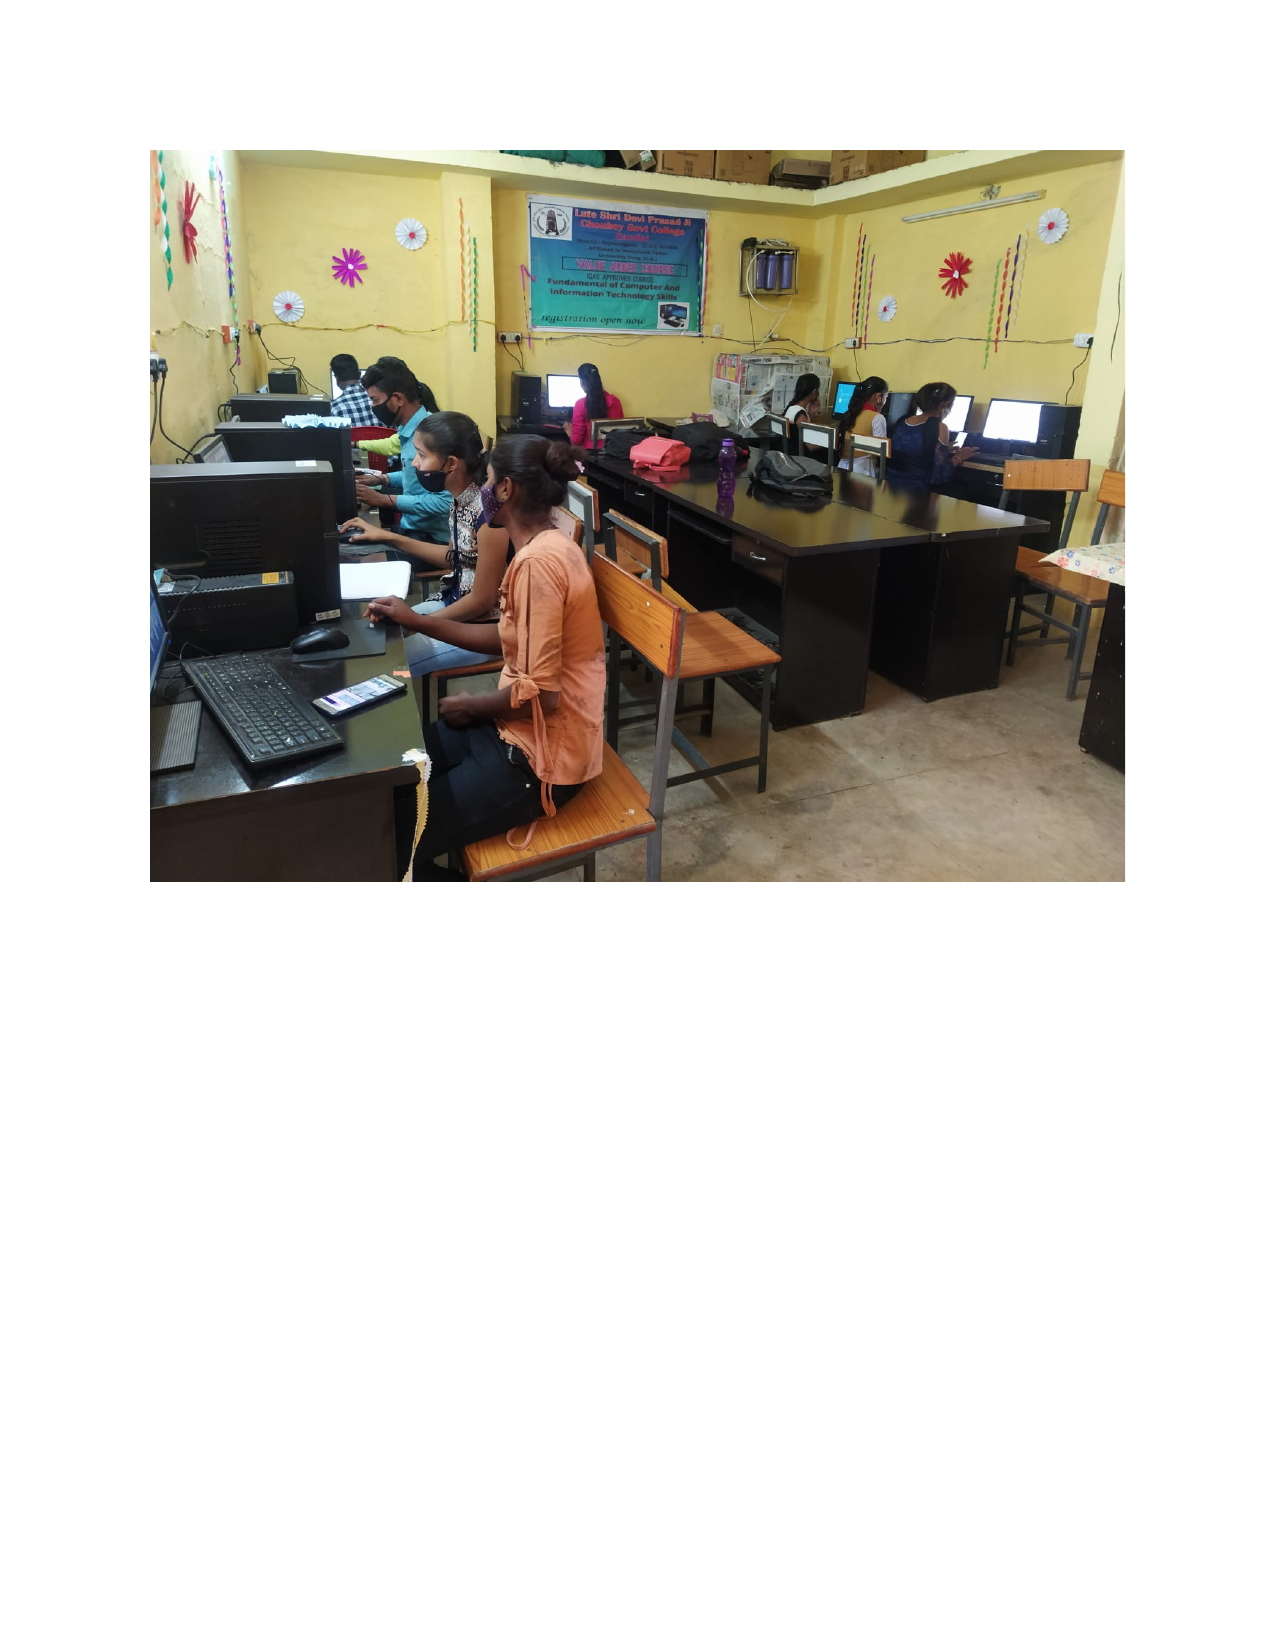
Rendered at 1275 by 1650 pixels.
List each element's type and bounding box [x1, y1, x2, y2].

picture [150, 150, 1125, 882]
